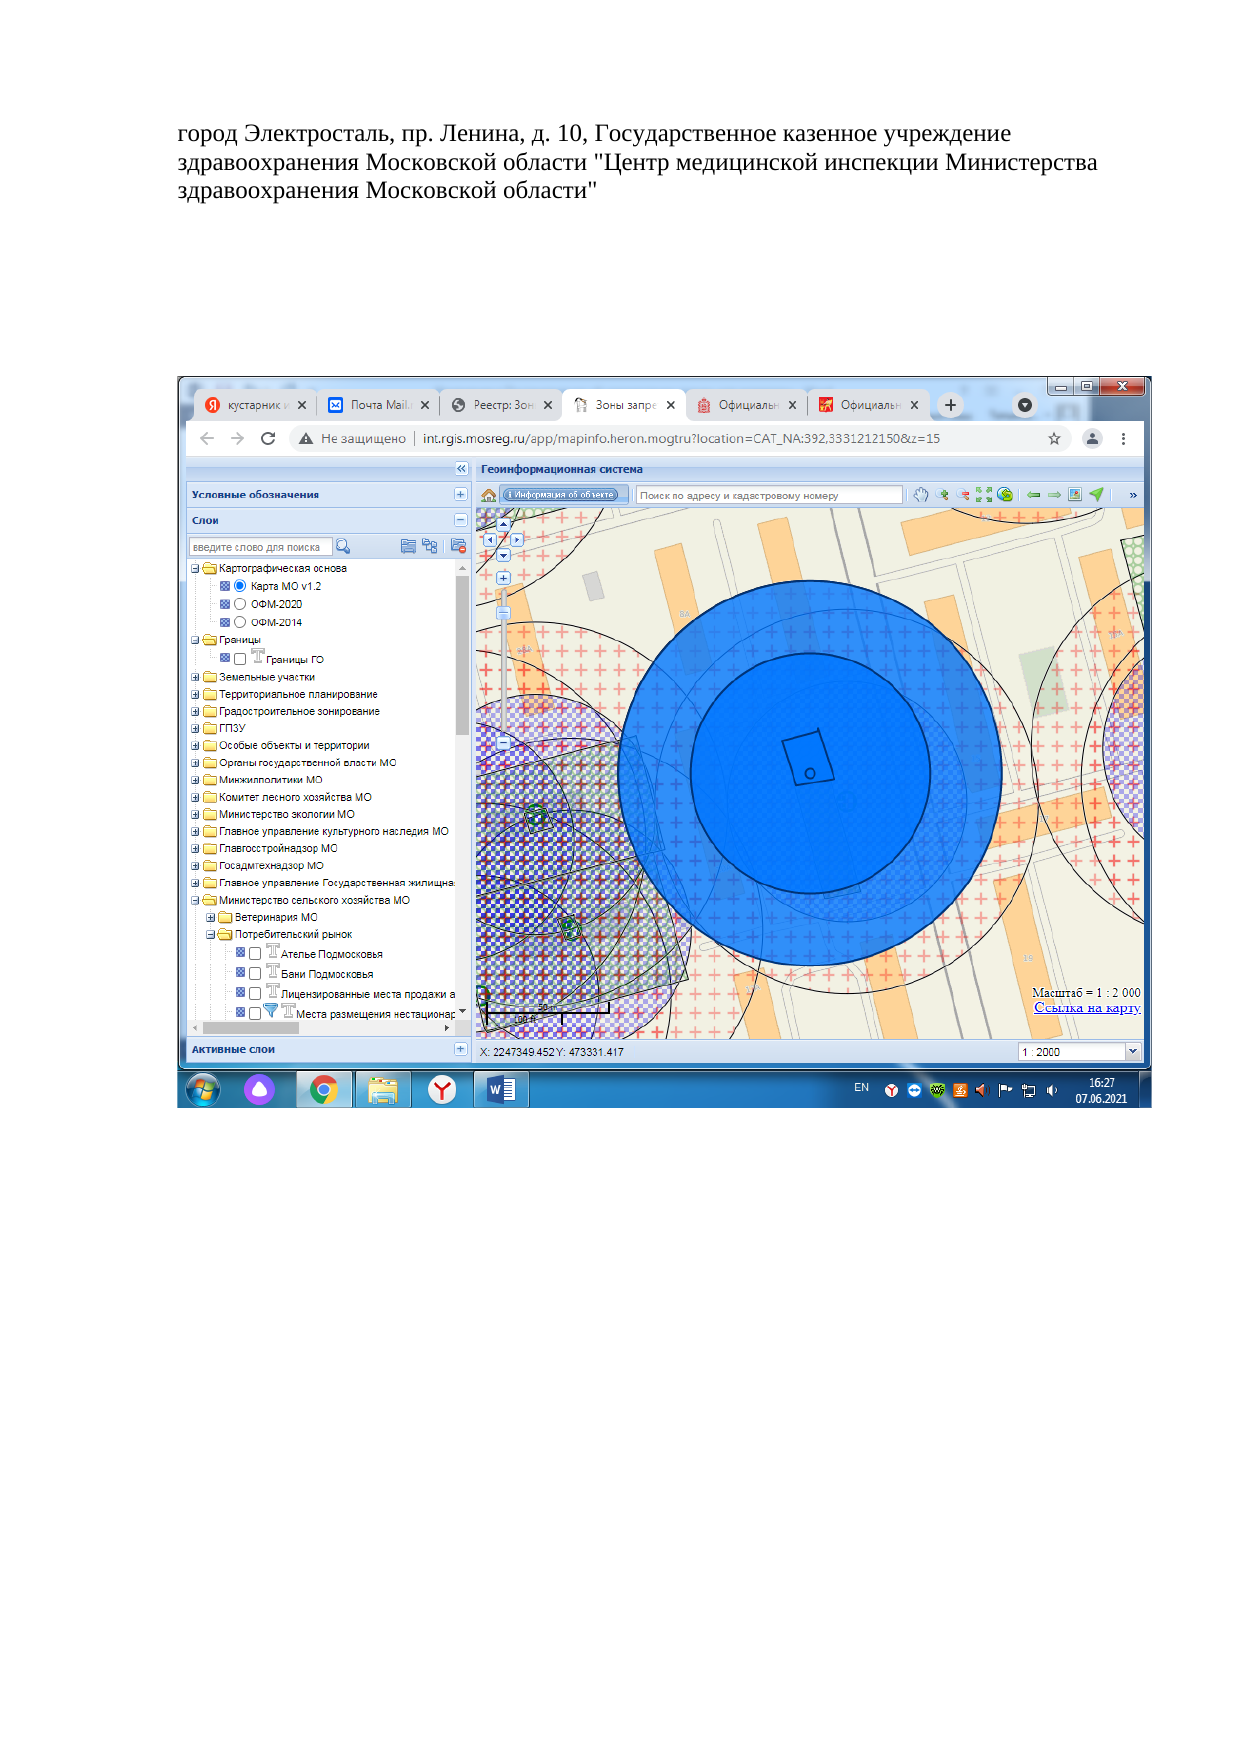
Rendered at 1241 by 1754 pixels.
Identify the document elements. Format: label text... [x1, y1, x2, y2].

text город Электросталь, пр. Ленина, д. 10, Государственное казенное учреждение здравоохранения Московской области "Центр медицинской инспекции Министерства здравоохранения Московской области" [177, 118, 1152, 204]
picture [177, 376, 1152, 1108]
